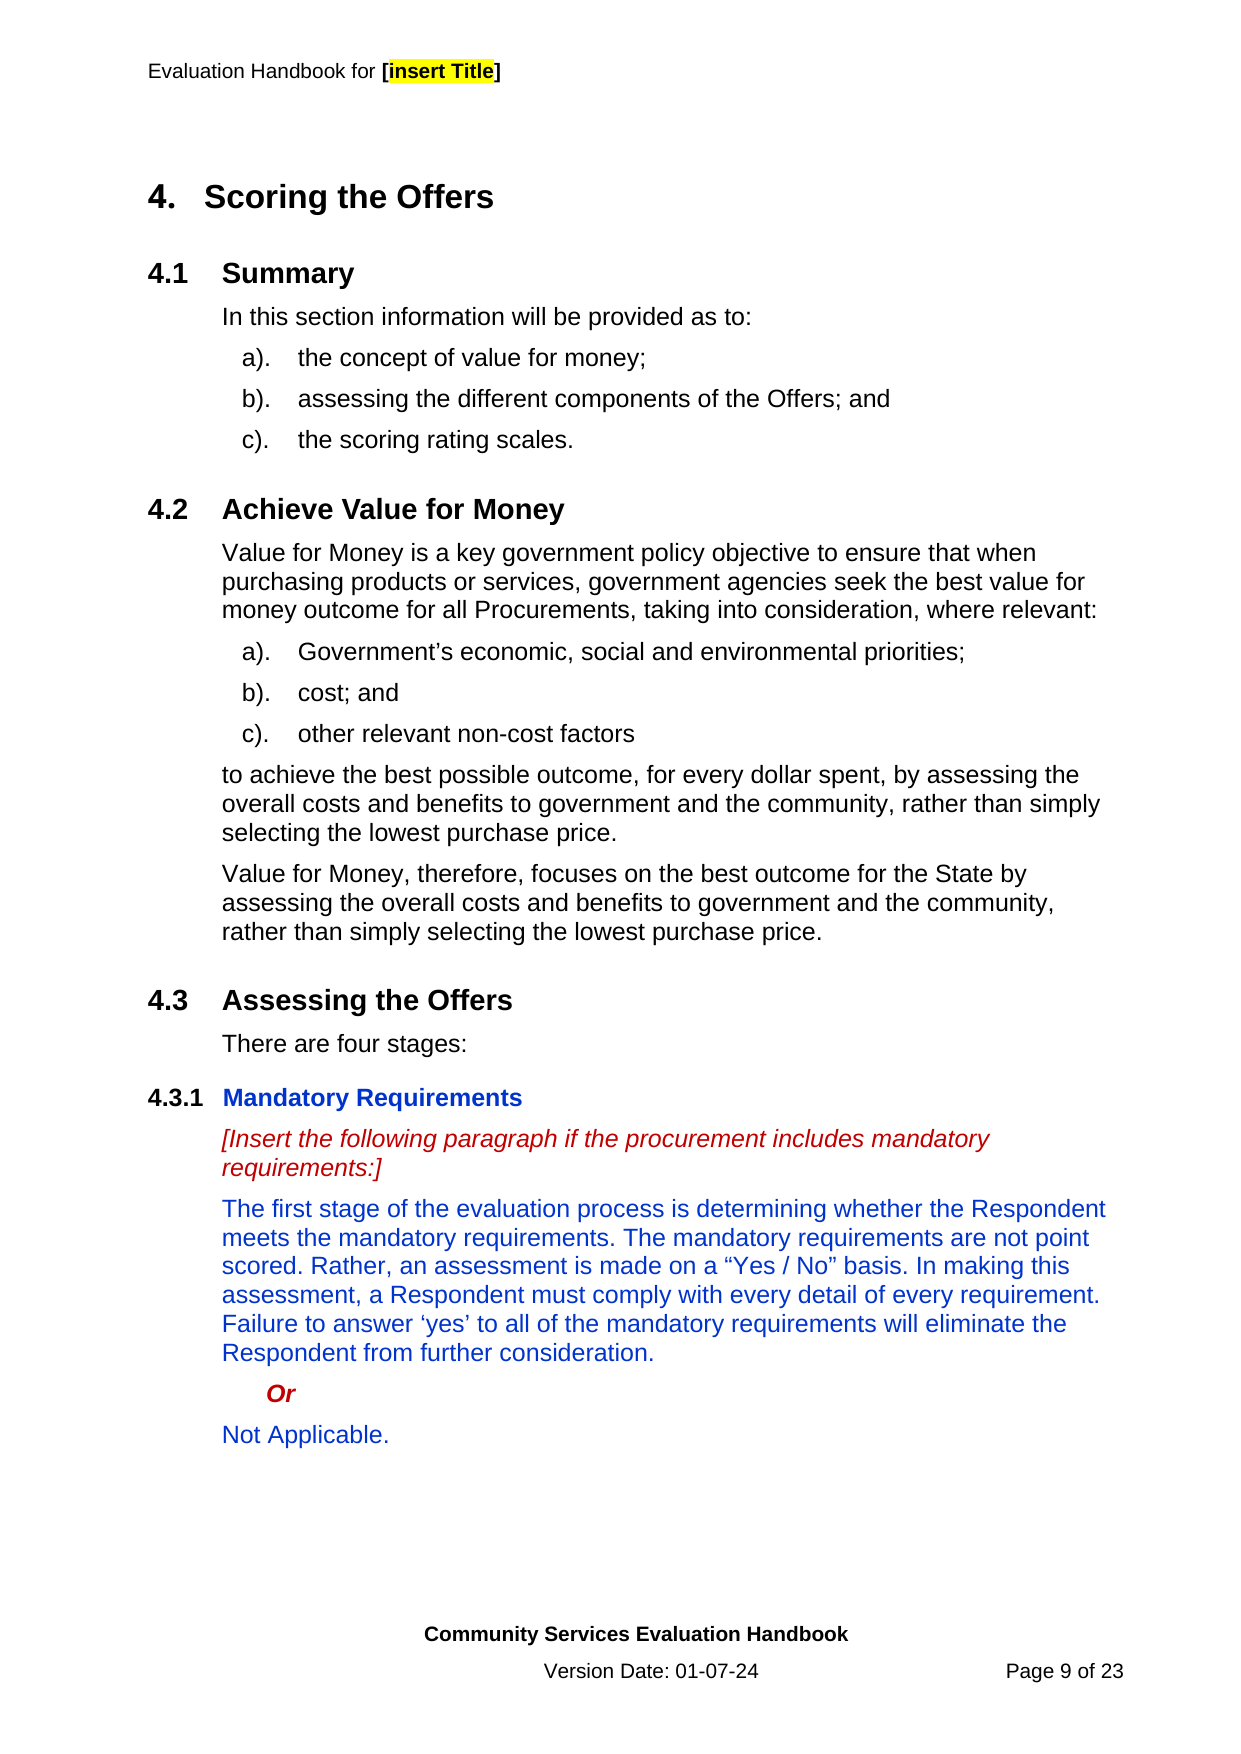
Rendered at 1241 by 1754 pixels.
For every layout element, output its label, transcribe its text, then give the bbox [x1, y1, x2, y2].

subtitle Scoring the Offers [148, 173, 1125, 218]
list Government’s economic, social and environmental priorities; [242, 636, 1125, 665]
text Value for Money is a key government policy objective to ensure that when purchasing products or services, government agencies seek the best value for money outcome for all Procurements, taking into consideration, where relevant: [222, 538, 1125, 624]
subtitle Assessing the Offers [148, 983, 1125, 1016]
text Or [266, 1379, 1125, 1407]
text There are four stages: [222, 1029, 1125, 1057]
list cost; and [242, 678, 1125, 706]
text In this section information will be provided as to: [222, 302, 1125, 330]
subtitle Mandatory Requirements [148, 1082, 1125, 1111]
list the concept of value for money; [242, 343, 1125, 372]
list other relevant non-cost factors [242, 719, 1125, 748]
subtitle Summary [148, 256, 1125, 289]
list assessing the different components of the Offers; and [242, 384, 1125, 413]
subtitle Achieve Value for Money [148, 492, 1125, 525]
text to achieve the best possible outcome, for every dollar spent, by assessing the overall costs and benefits to government and the community, rather than simply selecting the lowest purchase price. [222, 760, 1125, 846]
text The first stage of the evaluation process is determining whether the Respondent meets the mandatory requirements. The mandatory requirements are not point scored. Rather, an assessment is made on a “Yes / No” basis. In making this assessment, a Respondent must comply with every detail of every requirement. Failure to answer ‘yes’ to all of the mandatory requirements will eliminate the Respondent from further consideration. [222, 1194, 1125, 1366]
list the scoring rating scales. [242, 425, 1125, 454]
text Value for Money, therefore, focuses on the best outcome for the State by assessing the overall costs and benefits to government and the community, rather than simply selecting the lowest purchase price. [222, 859, 1125, 945]
text Not Applicable. [222, 1420, 1125, 1449]
text [Insert the following paragraph if the procurement includes mandatory requirements:] [222, 1124, 1125, 1181]
